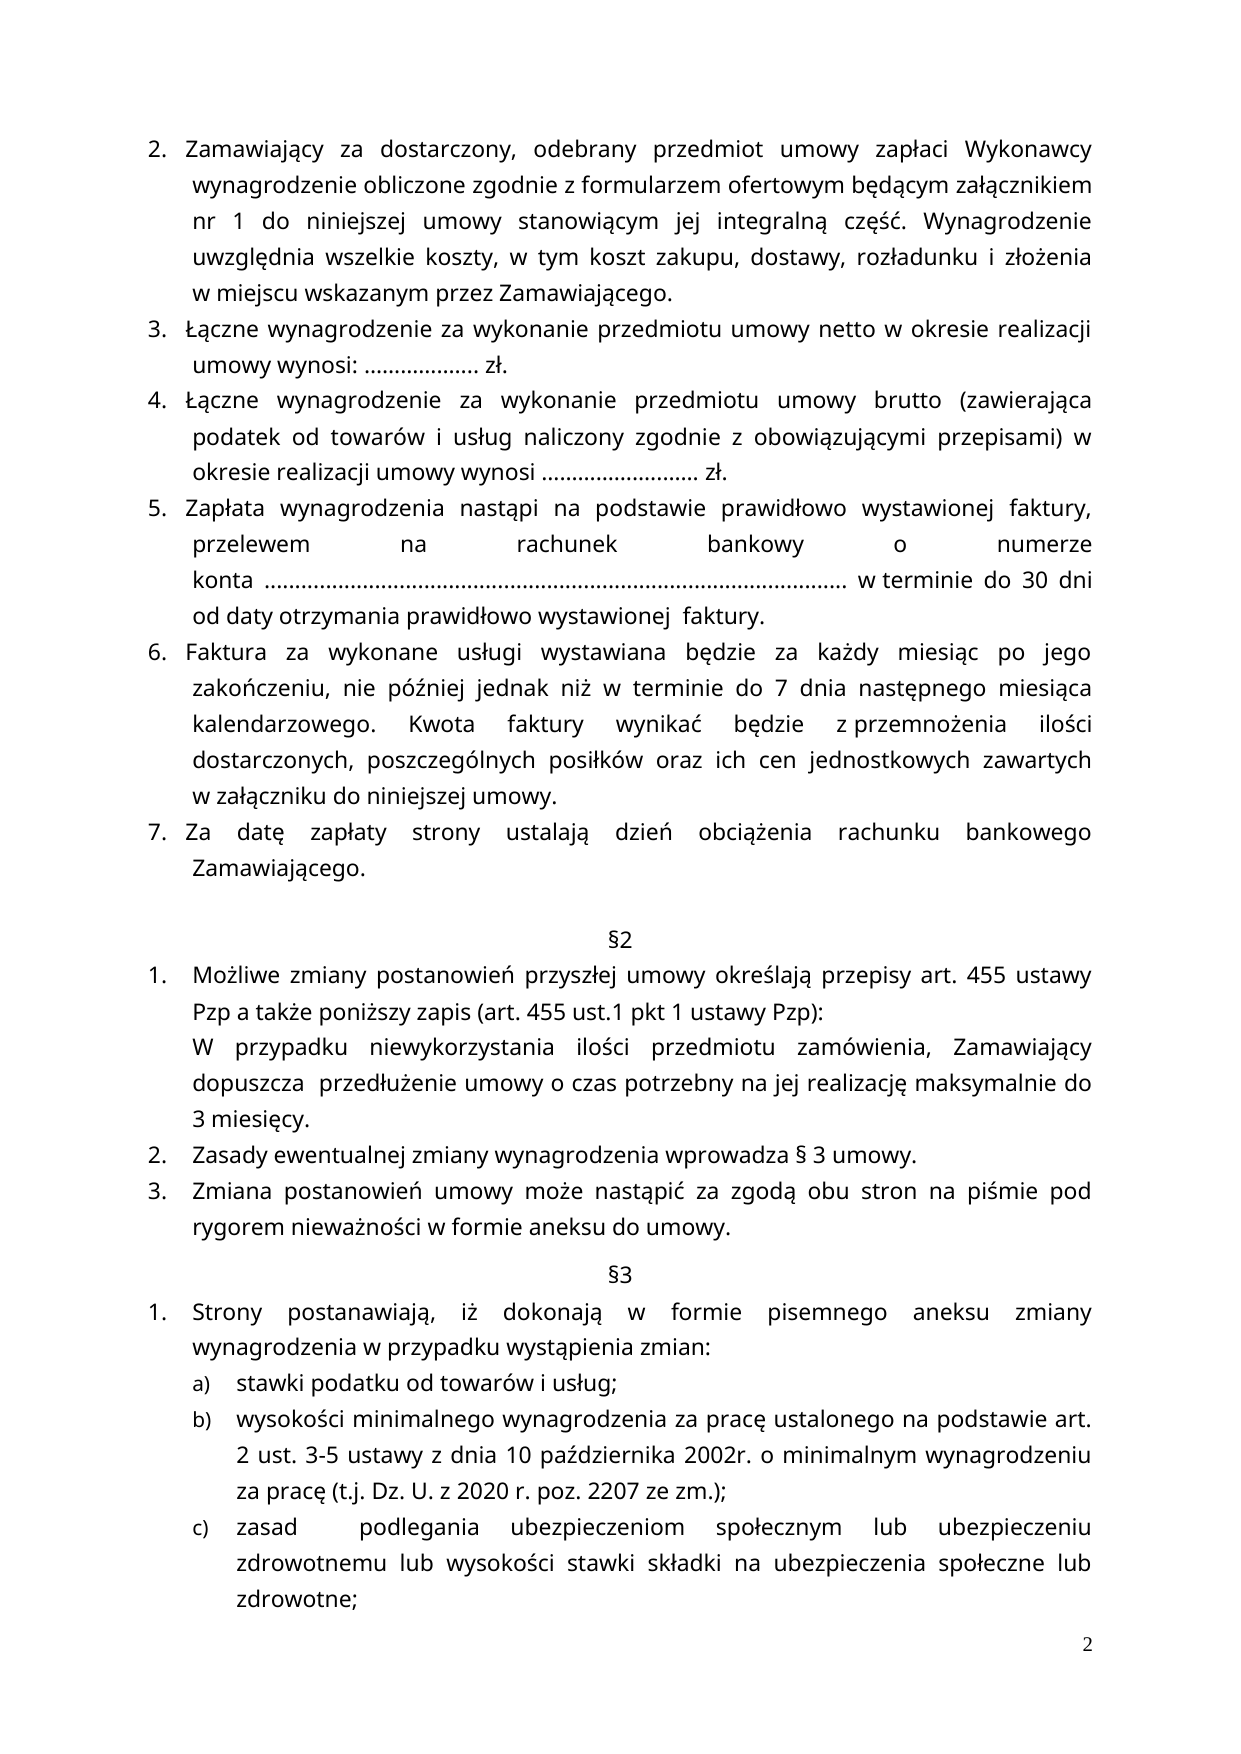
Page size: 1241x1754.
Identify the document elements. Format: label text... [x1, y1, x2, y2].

list zasad podlegania ubezpieczeniom społecznym lub ubezpieczeniu zdrowotnemu lub wysokości stawki składki na ubezpieczenia społeczne lub zdrowotne; [192, 1511, 1093, 1614]
list Zmiana postanowień umowy może nastąpić za zgodą obu stron na piśmie pod rygorem nieważności w formie aneksu do umowy. [148, 1175, 1093, 1242]
list Łączne wynagrodzenie za wykonanie przedmiotu umowy brutto (zawierająca podatek od towarów i usług naliczony zgodnie z obowiązującymi przepisami) w okresie realizacji umowy wynosi ………………..…… zł. [148, 384, 1093, 488]
text §3 [148, 1259, 1093, 1291]
list Zasady ewentualnej zmiany wynagrodzenia wprowadza § 3 umowy. [148, 1139, 1093, 1170]
list Łączne wynagrodzenie za wykonanie przedmiotu umowy netto w okresie realizacji umowy wynosi: …………….... zł. [148, 313, 1093, 380]
list Faktura za wykonane usługi wystawiana będzie za każdy miesiąc po jego zakończeniu, nie później jednak niż w terminie do 7 dnia następnego miesiąca kalendarzowego. Kwota faktury wynikać będzie z przemnożenia ilości dostarczonych, poszczególnych posiłków oraz ich cen jednostkowych zawartych w załączniku do niniejszej umowy. [148, 636, 1093, 811]
text §2 [148, 923, 1093, 955]
list wysokości minimalnego wynagrodzenia za pracę ustalonego na podstawie art. 2 ust. 3-5 ustawy z dnia 10 października 2002r. o minimalnym wynagrodzeniu za pracę (t.j. Dz. U. z 2020 r. poz. 2207 ze zm.); [192, 1403, 1093, 1506]
text W przypadku niewykorzystania ilości przedmiotu zamówienia, Zamawiający dopuszcza przedłużenie umowy o czas potrzebny na jej realizację maksymalnie do 3 miesięcy. [148, 1031, 1093, 1134]
list Za datę zapłaty strony ustalają dzień obciążenia rachunku bankowego Zamawiającego. [148, 816, 1093, 883]
list Zapłata wynagrodzenia nastąpi na podstawie prawidłowo wystawionej faktury, przelewem na rachunek bankowy o numerze konta ............................................................................................... w terminie do 30 dni od daty otrzymania prawidłowo wystawionej faktury. [148, 492, 1093, 631]
list stawki podatku od towarów i usług; [192, 1367, 1093, 1398]
list Możliwe zmiany postanowień przyszłej umowy określają przepisy art. 455 ustawy Pzp a także poniższy zapis (art. 455 ust.1 pkt 1 ustawy Pzp): [148, 959, 1093, 1027]
list Strony postanawiają, iż dokonają w formie pisemnego aneksu zmiany wynagrodzenia w przypadku wystąpienia zmian: [148, 1295, 1093, 1363]
list Zamawiający za dostarczony, odebrany przedmiot umowy zapłaci Wykonawcy wynagrodzenie obliczone zgodnie z formularzem ofertowym będącym załącznikiem nr 1 do niniejszej umowy stanowiącym jej integralną część. Wynagrodzenie uwzględnia wszelkie koszty, w tym koszt zakupu, dostawy, rozładunku i złożenia w miejscu wskazanym przez Zamawiającego. [148, 133, 1093, 308]
